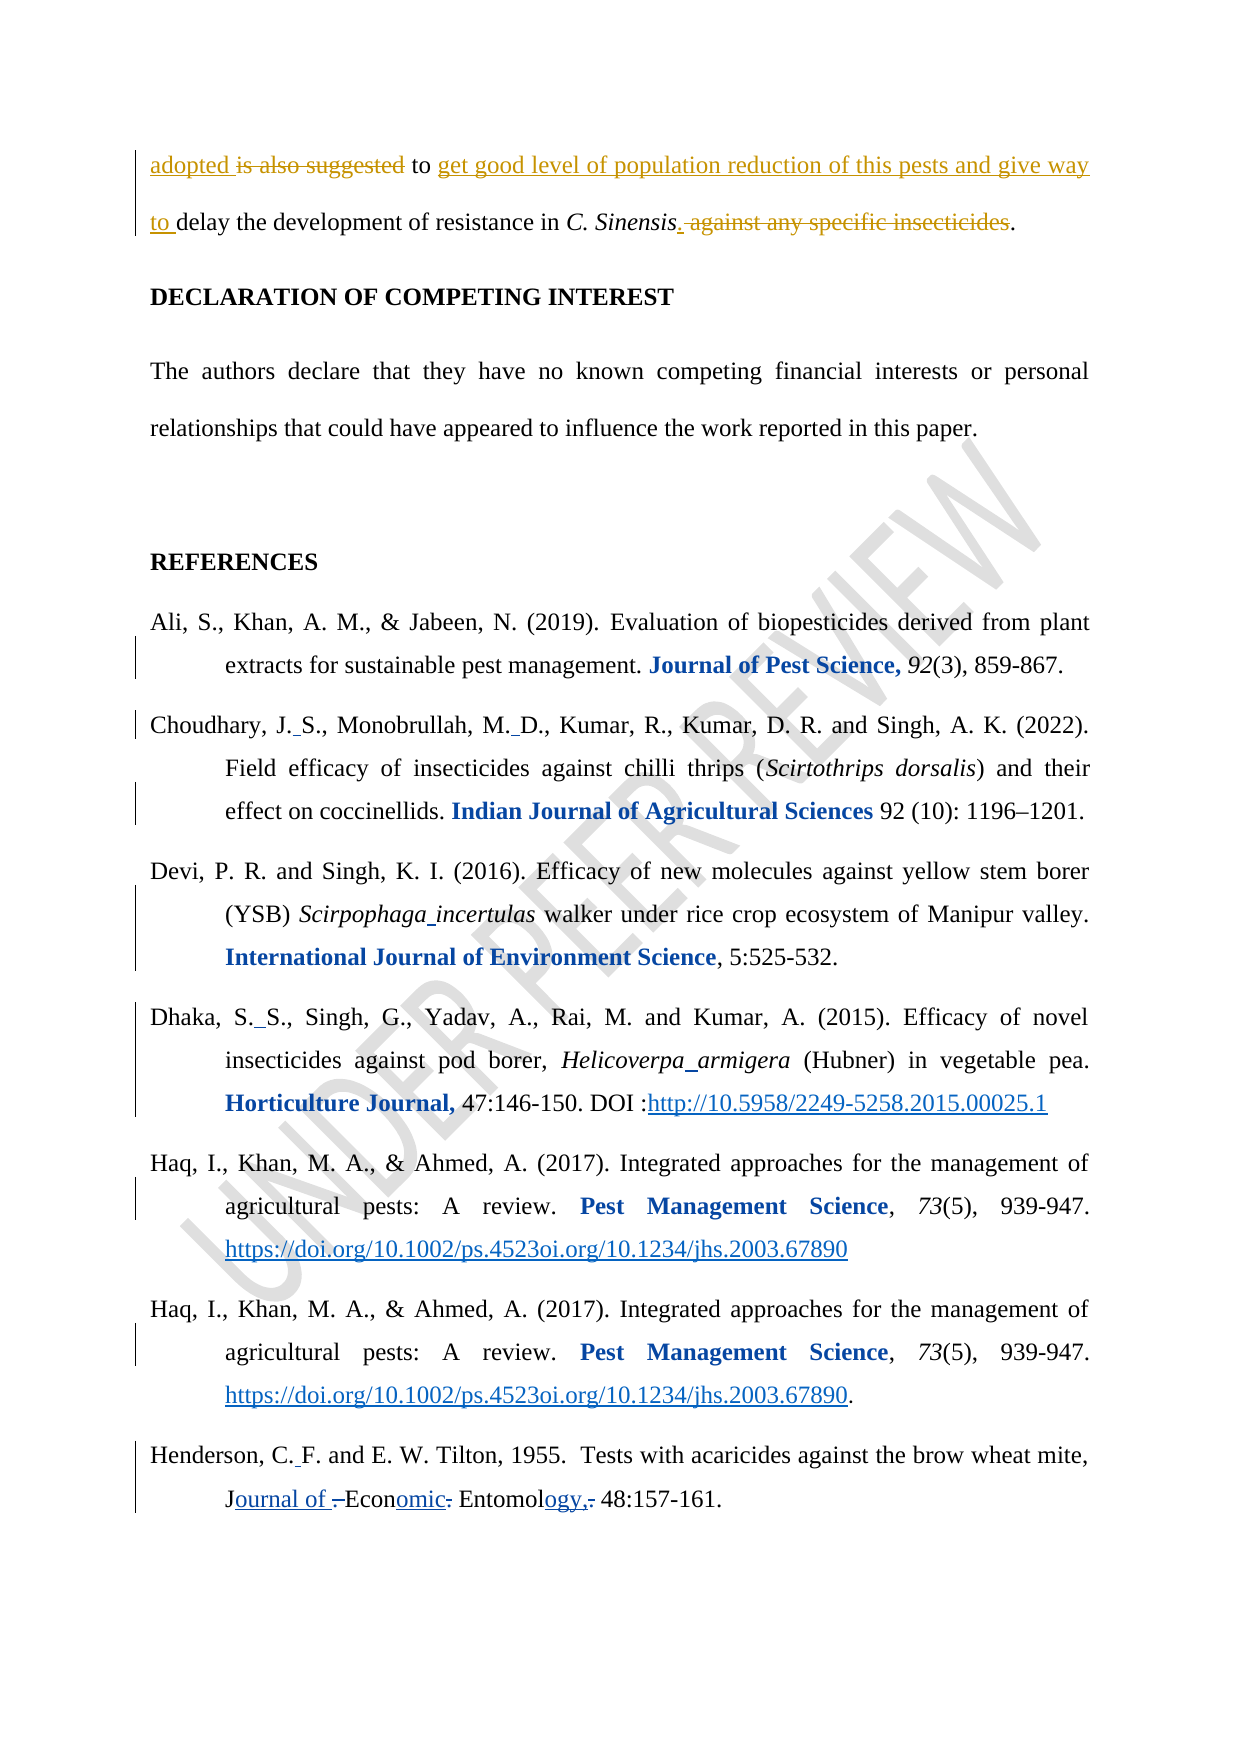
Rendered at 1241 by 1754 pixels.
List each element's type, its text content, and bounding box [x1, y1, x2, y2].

text REFERENCES [150, 547, 1090, 576]
text DECLARATION OF COMPETING INTEREST [150, 282, 1090, 310]
text Haq, I., Khan, M. A., & Ahmed, A. (2017). Integrated approaches for the management of agricultural pests: A review. Pest Management Science, 73(5), 939-947. https://doi.org/10.1002/ps.4523oi.org/10.1234/jhs.2003.67890 [150, 1148, 1090, 1263]
text Haq, I., Khan, M. A., & Ahmed, A. (2017). Integrated approaches for the management of agricultural pests: A review. Pest Management Science, 73(5), 939-947. https://doi.org/10.1002/ps.4523oi.org/10.1234/jhs.2003.67890. [150, 1294, 1090, 1409]
text Ali, S., Khan, A. M., & Jabeen, N. (2019). Evaluation of biopesticides derived from plant extracts for sustainable pest management. Journal of Pest Science, 92(3), 859-867. [150, 607, 1090, 679]
text The authors declare that they have no known competing financial interests or personal relationships that could have appeared to influence the work reported in this paper. [150, 356, 1090, 442]
text Henderson, C.F. and E. W. Tilton, 1955. Tests with acaricides against the brow wheat mite, JEcon Entomol 48:157-161. [150, 1441, 1090, 1512]
text Devi, P. R. and Singh, K. I. (2016). Efficacy of new molecules against yellow stem borer (YSB) Scirpophagaincertulas walker under rice crop ecosystem of Manipur valley. International Journal of Environment Science, 5:525-532. [150, 856, 1090, 971]
text Dhaka, S.S., Singh, G., Yadav, A., Rai, M. and Kumar, A. (2015). Efficacy of novel insecticides against pod borer, Helicoverpaarmigera (Hubner) in vegetable pea. Horticulture Journal, 47:146-150. DOI :http://10.5958/2249-5258.2015.00025.1 [150, 1002, 1090, 1117]
text Choudhary, J.S., Monobrullah, M.D., Kumar, R., Kumar, D. R. and Singh, A. K. (2022). Field efficacy of insecticides against chilli thrips (Scirtothrips dorsalis) and their effect on coccinellids. Indian Journal of Agricultural Sciences 92 (10): 1196–1201. [150, 710, 1090, 825]
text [150, 150, 1090, 236]
